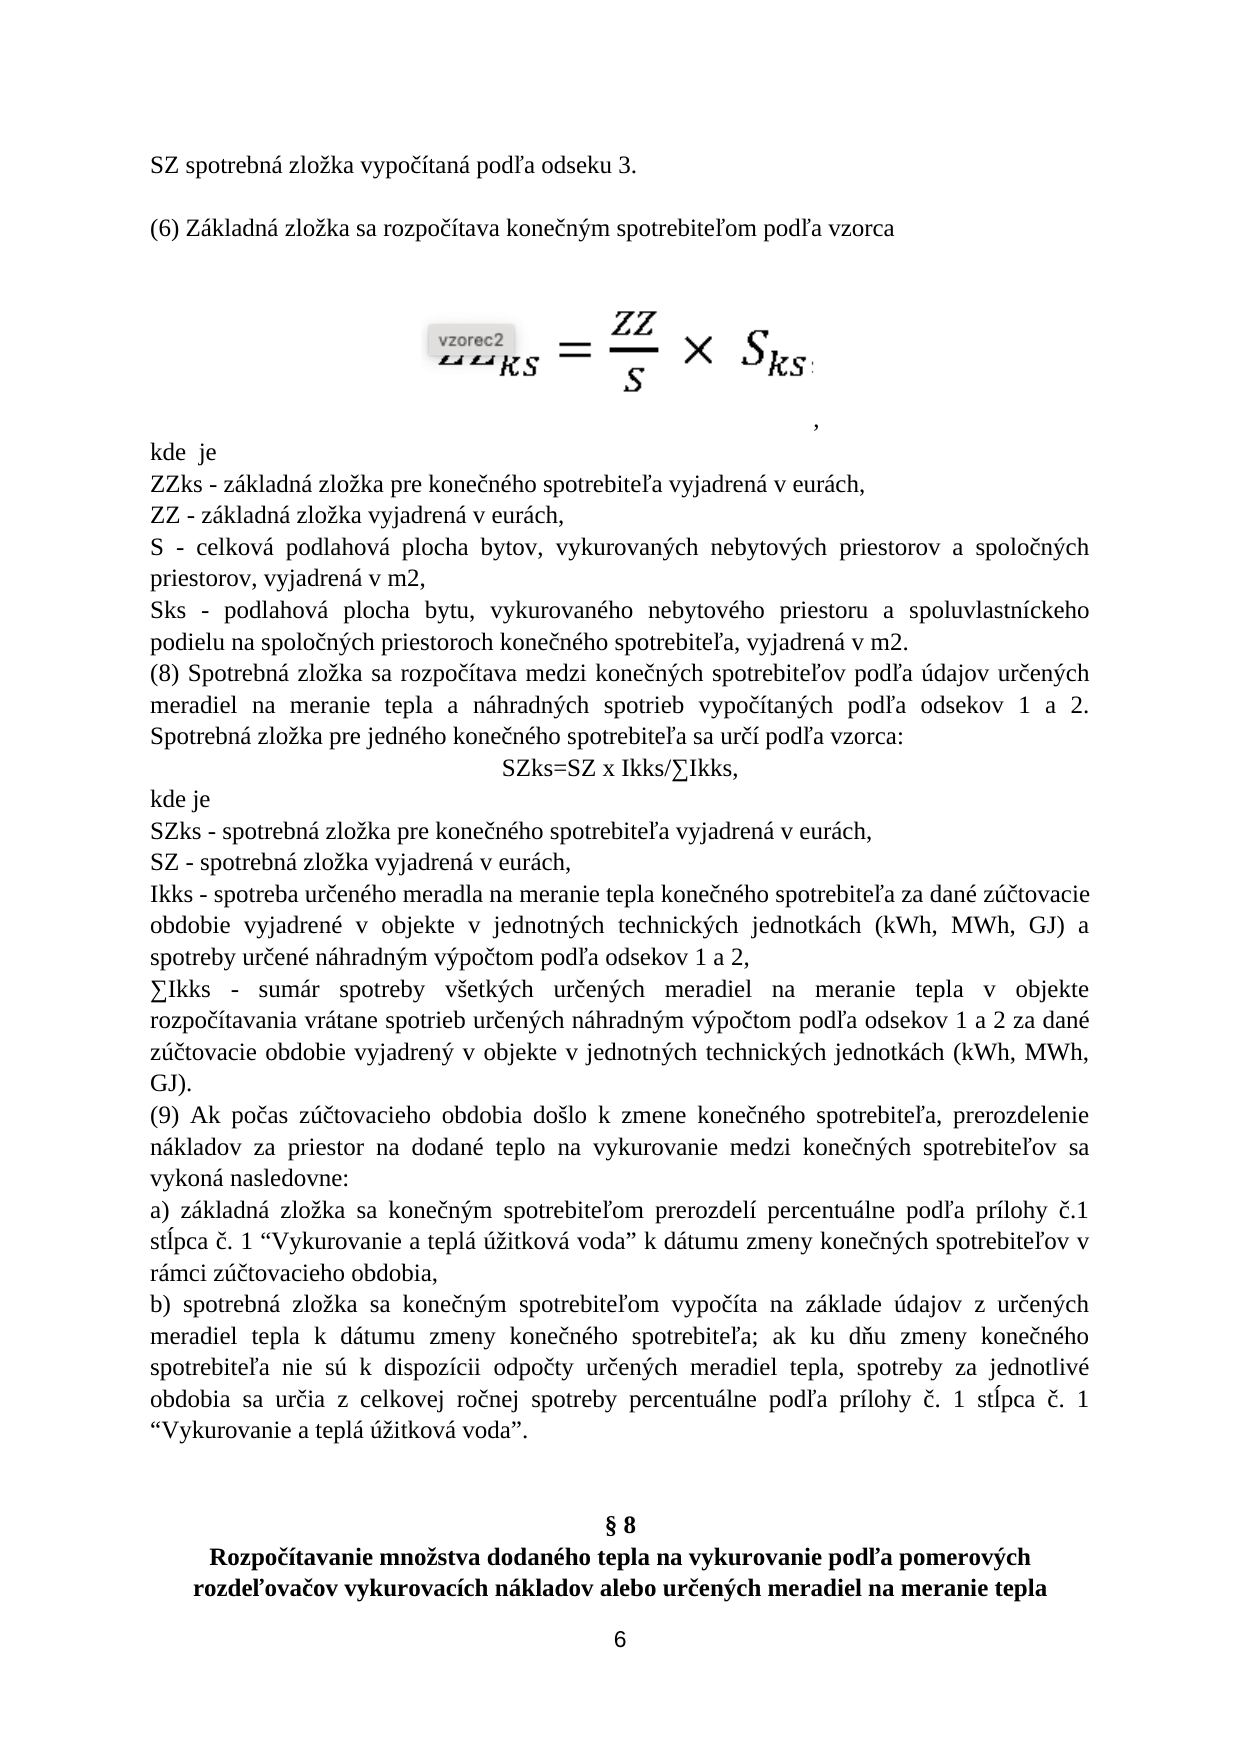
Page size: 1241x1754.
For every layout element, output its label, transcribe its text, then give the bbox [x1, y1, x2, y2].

text SZ spotrebná zložka vypočítaná podľa odseku 3. [150, 150, 1090, 179]
text Ikks - spotreba určeného meradla na meranie tepla konečného spotrebiteľa za dané zúčtovacie obdobie vyjadrené v objekte v jednotných technických jednotkách (kWh, MWh, GJ) a spotreby určené náhradným výpočtom podľa odsekov 1 a 2, [150, 879, 1090, 971]
text (8) Spotrebná zložka sa rozpočítava medzi konečných spotrebiteľov podľa údajov určených meradiel na meranie tepla a náhradných spotrieb vypočítaných podľa odsekov 1 a 2. Spotrebná zložka pre jedného konečného spotrebiteľa sa určí podľa vzorca: [150, 658, 1090, 750]
picture [421, 244, 814, 428]
text (9) Ak počas zúčtovacieho obdobia došlo k zmene konečného spotrebiteľa, prerozdelenie nákladov za priestor na dodané teplo na vykurovanie medzi konečných spotrebiteľov sa vykoná nasledovne: [150, 1100, 1090, 1192]
text a) základná zložka sa konečným spotrebiteľom prerozdelí percentuálne podľa prílohy č.1 stĺpca č. 1 “Vykurovanie a teplá úžitková voda” k dátumu zmeny konečných spotrebiteľov v rámci zúčtovacieho obdobia, [150, 1195, 1090, 1287]
text S - celková podlahová plocha bytov, vykurovaných nebytových priestorov a spoločných priestorov, vyjadrená v m2, [150, 532, 1090, 592]
text kde je [150, 784, 1090, 813]
text b) spotrebná zložka sa konečným spotrebiteľom vypočíta na základe údajov z určených meradiel tepla k dátumu zmeny konečného spotrebiteľa; ak ku dňu zmeny konečného spotrebiteľa nie sú k dispozícii odpočty určených meradiel tepla, spotreby za jednotlivé obdobia sa určia z celkovej ročnej spotreby percentuálne podľa prílohy č. 1 stĺpca č. 1 “Vykurovanie a teplá úžitková voda”. [150, 1289, 1090, 1444]
text SZks=SZ x Ikks/∑Ikks, [150, 753, 1090, 782]
text Rozpočítavanie množstva dodaného tepla na vykurovanie podľa pomerových rozdeľovačov vykurovacích nákladov alebo určených meradiel na meranie tepla [150, 1542, 1090, 1602]
text (6) Základná zložka sa rozpočítava konečným spotrebiteľom podľa vzorca [150, 213, 1090, 242]
text ∑Ikks - sumár spotreby všetkých určených meradiel na meranie tepla v objekte rozpočítavania vrátane spotrieb určených náhradným výpočtom podľa odsekov 1 a 2 za dané zúčtovacie obdobie vyjadrený v objekte v jednotných technických jednotkách (kWh, MWh, GJ). [150, 974, 1090, 1097]
text SZ - spotrebná zložka vyjadrená v eurách, [150, 847, 1090, 876]
text kde je [150, 437, 1090, 466]
text § 8 [150, 1510, 1090, 1539]
text Sks - podlahová plocha bytu, vykurovaného nebytového priestoru a spoluvlastníckeho podielu na spoločných priestoroch konečného spotrebiteľa, vyjadrená v m2. [150, 595, 1090, 655]
text ZZks - základná zložka pre konečného spotrebiteľa vyjadrená v eurách, [150, 469, 1090, 497]
text SZks - spotrebná zložka pre konečného spotrebiteľa vyjadrená v eurách, [150, 816, 1090, 845]
text ZZ - základná zložka vyjadrená v eurách, [150, 500, 1090, 529]
